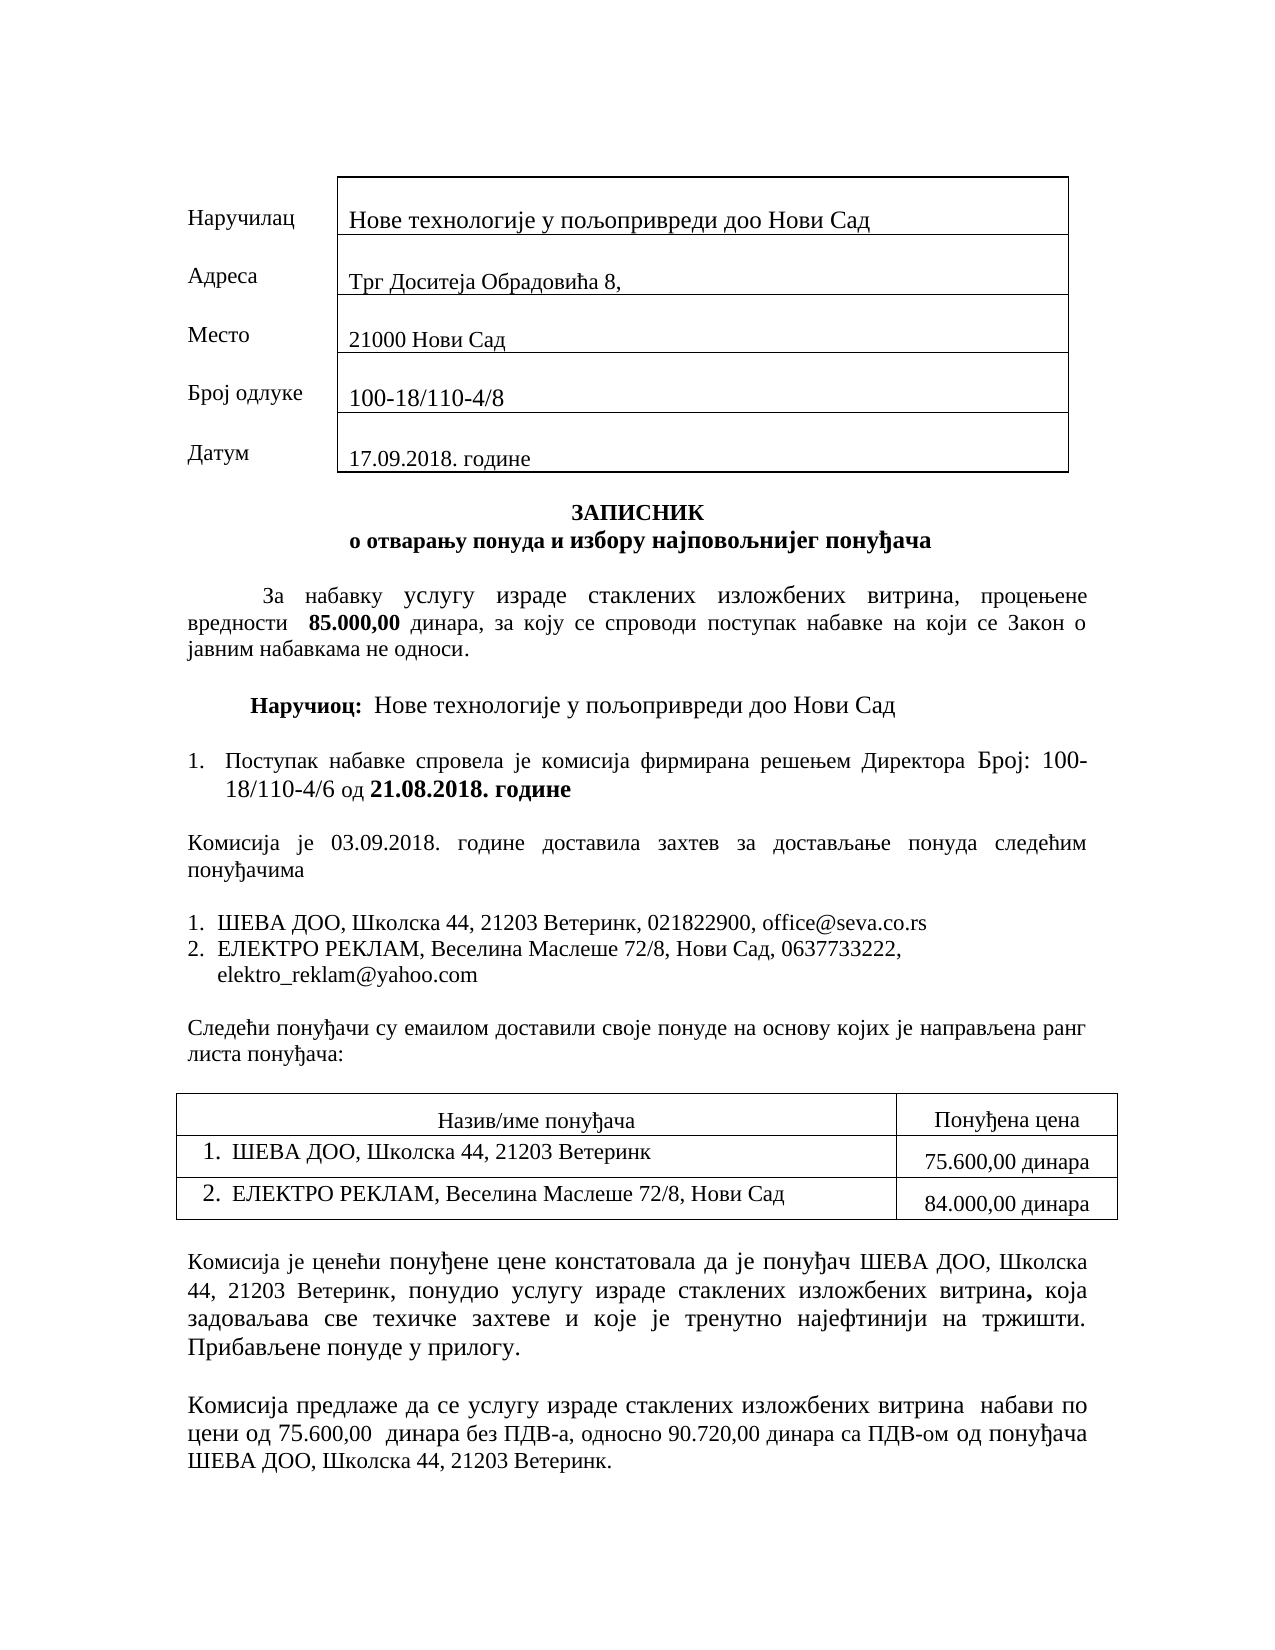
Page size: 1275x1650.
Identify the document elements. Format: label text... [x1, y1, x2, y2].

table_cell ШЕВА ДОО, Школска 44, 21203 Ветеринк [177, 1136, 896, 1177]
table_cell 75.600,00 динара [897, 1136, 1117, 1177]
table_header Нове технологије у пољопривреди доо Нови Сад [338, 178, 1068, 234]
text За набавку услугу израде стаклених изложбених витрина, процењене вредности 85.000,00 динара, за коју се спроводи поступак набавке на који се Закон о јавним набавкама не односи. [187, 580, 1087, 662]
table_header Назив/име понуђача [177, 1094, 896, 1135]
table_cell 100-18/110-4/8 [338, 353, 1068, 412]
table_cell 84.000,00 динара [897, 1178, 1117, 1219]
text Комисија је ценећи понуђене цене констатовала да је понуђач ШЕВА ДОО, Школска 44, 21203 Ветеринк, понудио услугу израде стаклених изложбених витрина, која задоваљава све техичке захтеве и које је тренутно најефтинији на тржишти. Прибављене понуде у прилогу. [187, 1246, 1087, 1361]
table_cell ЕЛЕКТРО РЕКЛАМ, Веселина Маслеше 72/8, Нови Сад [177, 1178, 896, 1219]
text Наручиоц: Нове технологије у пољопривреди доо Нови Сад [187, 691, 1087, 719]
table_cell Датум [176, 412, 337, 471]
list ШЕВА ДОО, Школска 44, 21203 Ветеринк, 021822900, office@seva.co.rs [187, 908, 1087, 935]
text Комисија предлаже да се услугу израде стаклених изложбених витрина набави по цени од 75.600,00 динара без ПДВ-а, односно 90.720,00 динара са ПДВ-ом од понуђача ШЕВА ДОО, Школска 44, 21203 Ветеринк. [187, 1390, 1087, 1474]
table_header Понуђена цена [897, 1094, 1117, 1135]
list ЕЛЕКТРО РЕКЛАМ, Веселина Маслеше 72/8, Нови Сад, 0637733222, elektro_reklam@yahoo.com [187, 935, 1087, 988]
table_cell Место [176, 294, 337, 352]
table_cell Адреса [176, 234, 337, 294]
table_cell Број одлуке [176, 352, 337, 412]
table_cell Трг Доситеја Обрадовића 8, [338, 235, 1068, 294]
text ЗАПИСНИК [187, 499, 1087, 525]
text о отварању понуда и избору најповољнијег понуђача [187, 525, 1087, 554]
table_cell 21000 Нови Сад [338, 295, 1068, 352]
text Комисија је 03.09.2018. године доставила захтев за достављање понуда следећим понуђачима [187, 829, 1087, 882]
list Поступак набавке спровела је комисија фирмирана решењем Директора Број: 100-18/110-4/6 од 21.08.2018. године [187, 746, 1087, 803]
table_header Наручилац [176, 176, 337, 234]
text Следећи понуђачи су емаилом доставили своје понуде на основу којих је направљена ранг листа понуђача: [187, 1014, 1087, 1067]
table_cell 17.09.2018. године [338, 413, 1068, 471]
